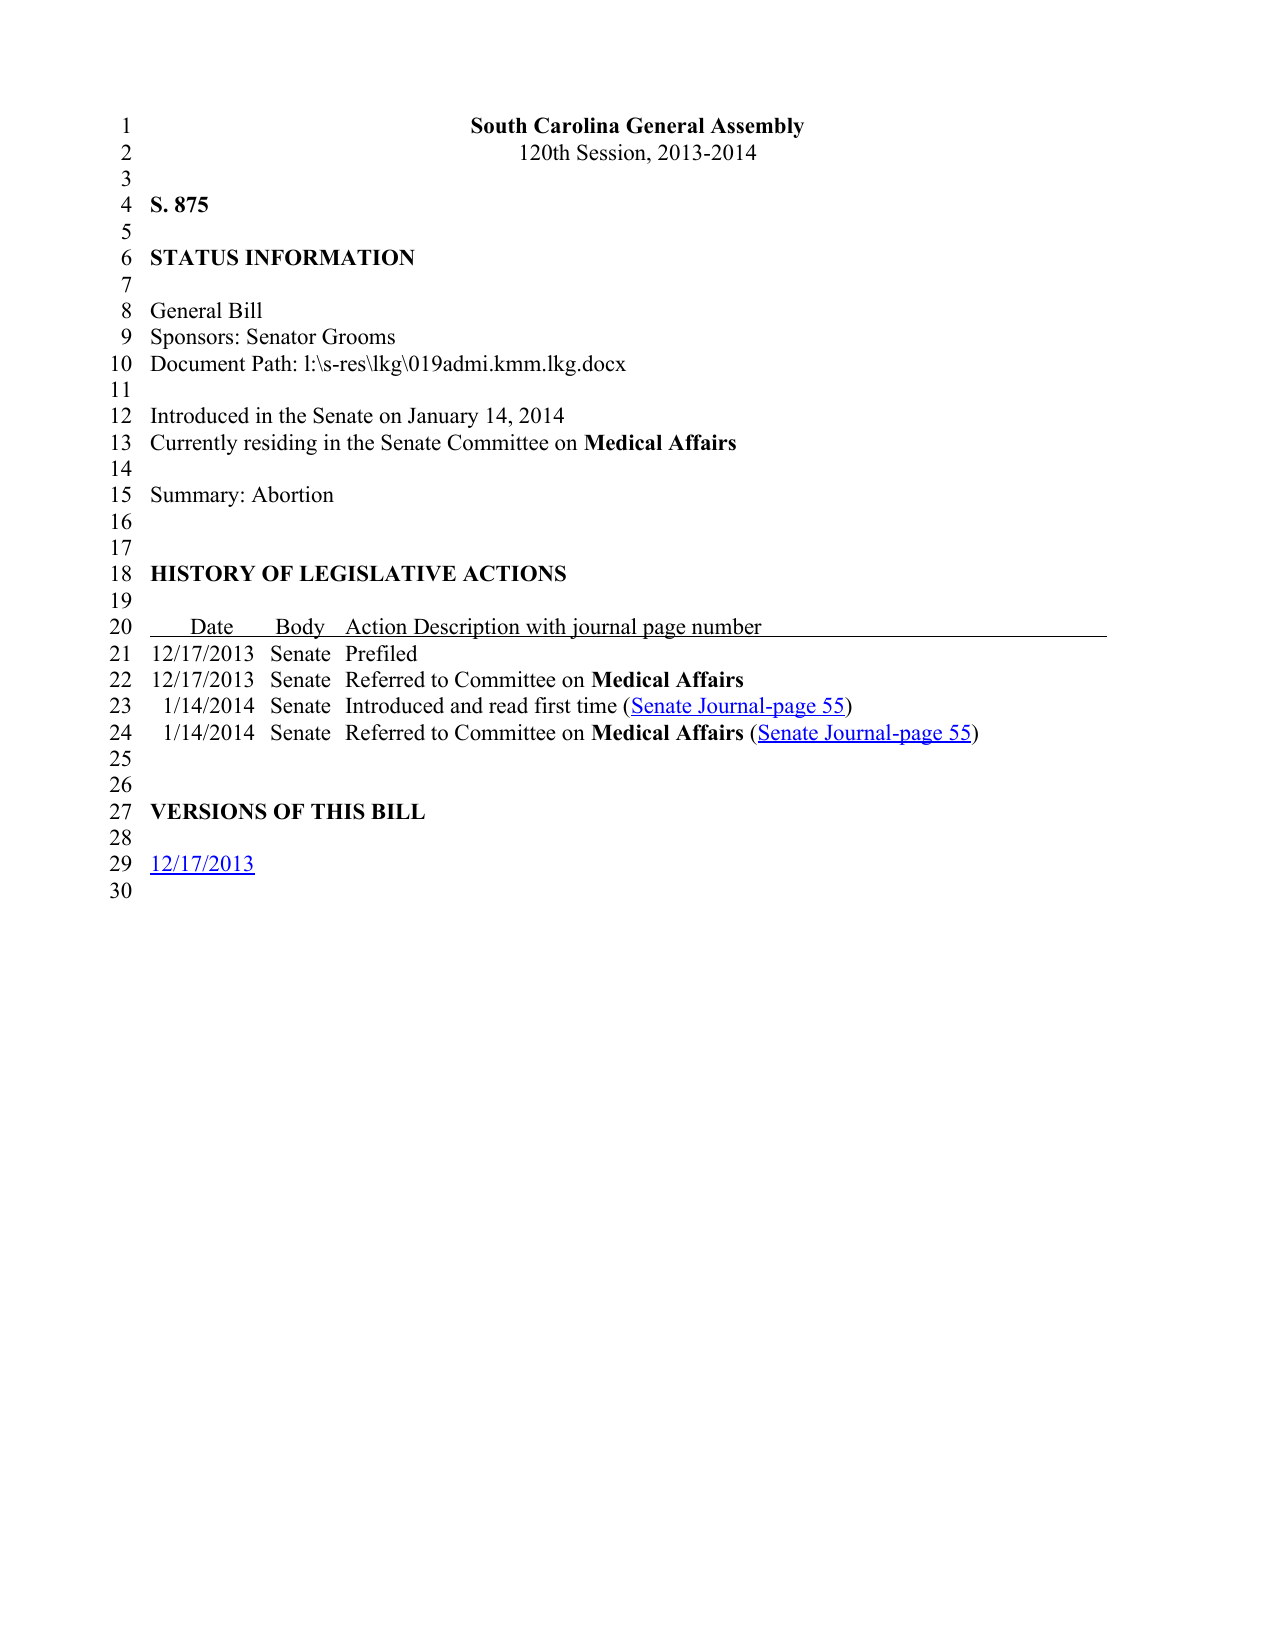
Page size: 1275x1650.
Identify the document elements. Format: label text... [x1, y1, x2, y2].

text South Carolina General Assembly [150, 112, 1125, 139]
text Date Body Action Description with journal page number [150, 613, 1125, 639]
text Document Path: l:\s-res\lkg\019admi.kmm.lkg.docx [150, 350, 1125, 376]
text Sponsors: Senator Grooms [150, 323, 1125, 350]
text 12/17/2013 [150, 850, 1125, 877]
text General Bill [150, 297, 1125, 323]
text Summary: Abortion [150, 481, 1125, 508]
text S. 875 [150, 192, 1125, 218]
text 12/17/2013 Senate Prefiled [150, 639, 1125, 666]
text Introduced in the Senate on January 14, 2014 [150, 402, 1125, 429]
text STATUS INFORMATION [150, 244, 1125, 271]
text 1/14/2014 Senate Referred to Committee on Medical Affairs (Senate Journal-page 55) [150, 719, 1125, 745]
text HISTORY OF LEGISLATIVE ACTIONS [150, 561, 1125, 587]
text VERSIONS OF THIS BILL [150, 798, 1125, 824]
text Currently residing in the Senate Committee on Medical Affairs [150, 429, 1125, 455]
text 120th Session, 2013-2014 [150, 139, 1125, 165]
text 1/14/2014 Senate Introduced and read first time (Senate Journal-page 55) [150, 692, 1125, 719]
text 12/17/2013 Senate Referred to Committee on Medical Affairs [150, 666, 1125, 692]
